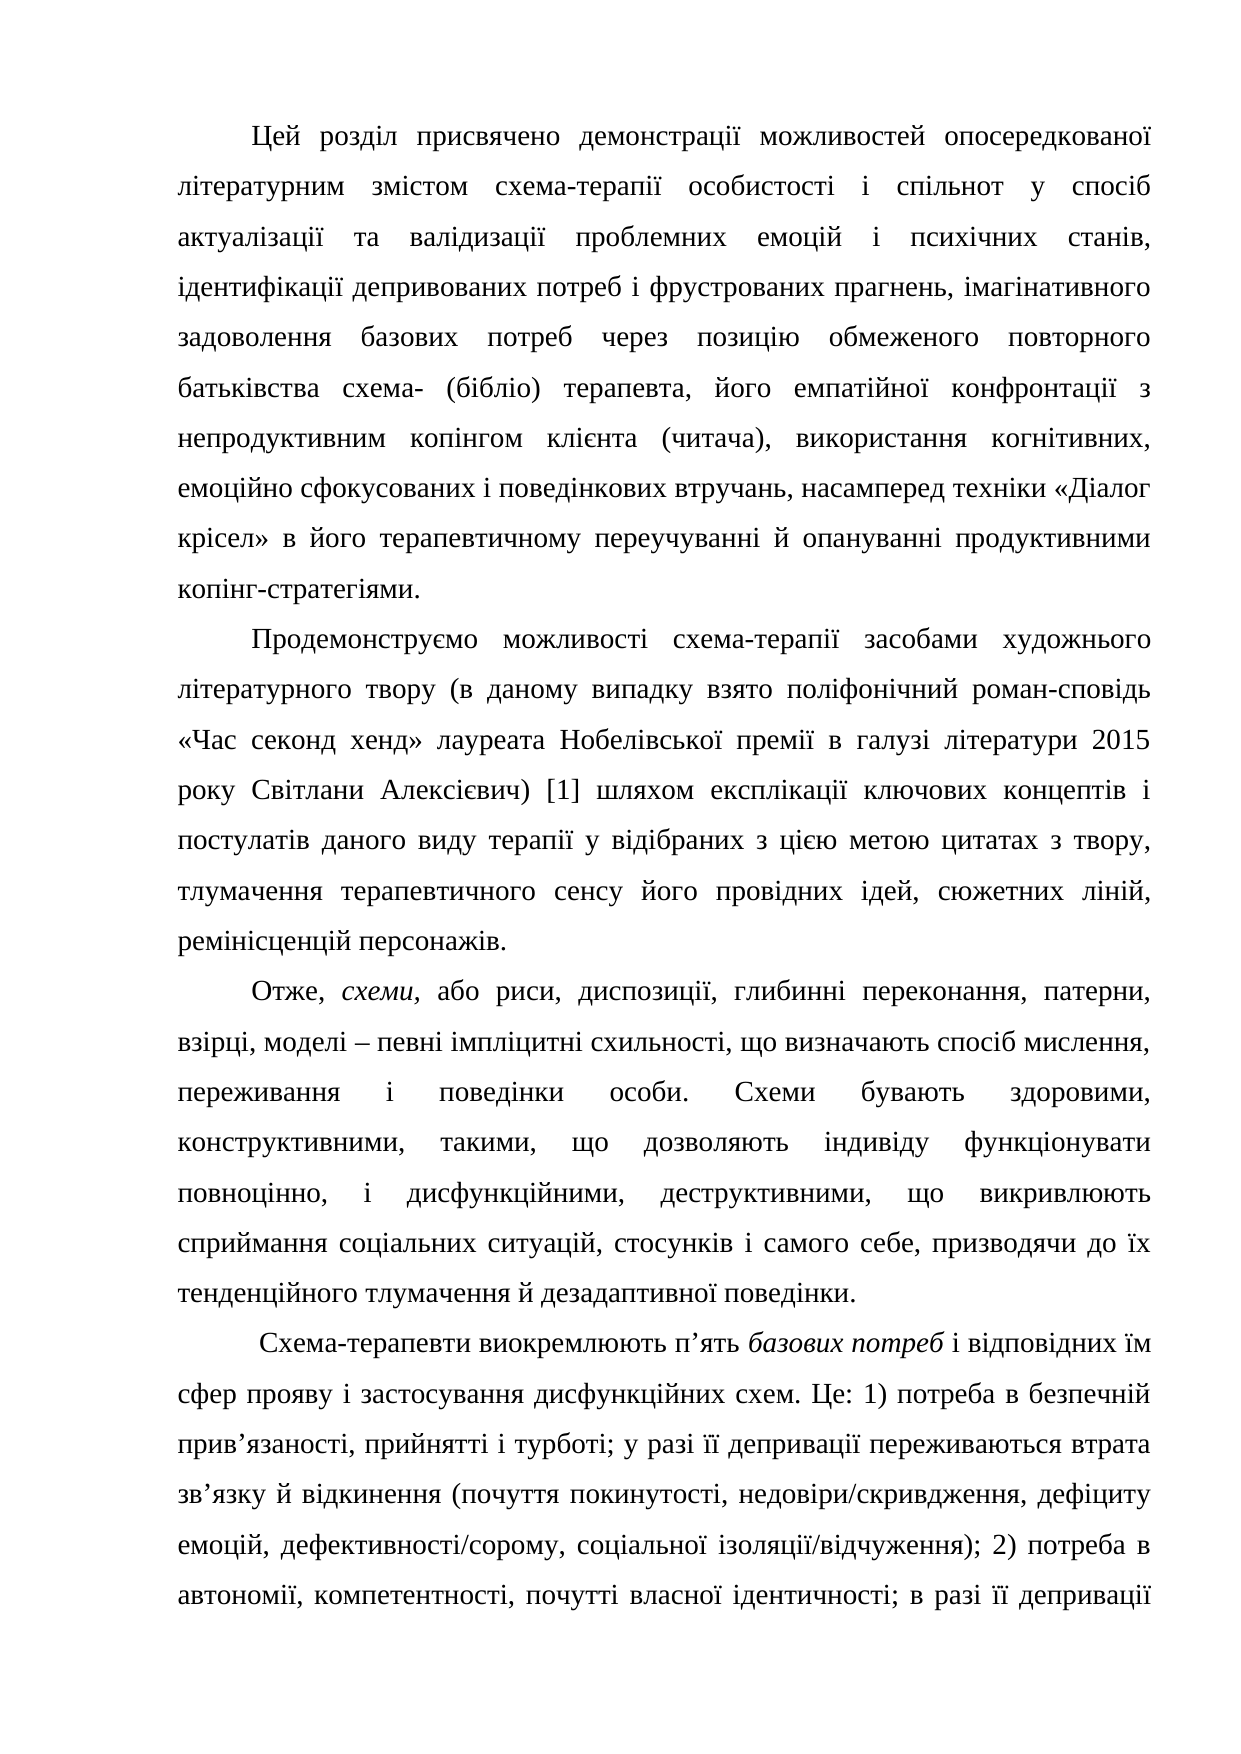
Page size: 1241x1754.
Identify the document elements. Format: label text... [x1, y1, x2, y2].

text Отже, схеми, або риси, диспозиції, глибинні переконання, патерни, взірці, моделі – певні імпліцитні схильності, що визначають спосіб мислення, переживання і поведінки особи. Схеми бувають здоровими, конструктивними, такими, що дозволяють індивіду функціонувати повноцінно, і дисфункційними, деструктивними, що викривлюють сприймання соціальних ситуацій, стосунків і самого себе, призводячи до їх тенденційного тлумачення й дезадаптивної поведінки. [177, 973, 1152, 1309]
text Цей розділ присвячено демонстрації можливостей опосередкованої літературним змістом схема-терапії особистості і спільнот у спосіб актуалізації та валідизації проблемних емоцій і психічних станів, ідентифікації депривованих потреб і фрустрованих прагнень, імагінативного задоволення базових потреб через позицію обмеженого повторного батьківства схема- (бібліо) терапевта, його емпатійної конфронтації з непродуктивним копінгом клієнта (читача), використання когнітивних, емоційно сфокусованих і поведінкових втручань, насамперед техніки «Діалог крісел» в його терапевтичному переучуванні й опануванні продуктивними копінг-стратегіями. [177, 118, 1152, 604]
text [177, 1326, 1152, 1611]
text Продемонструємо можливості схема-терапії засобами художнього літературного твору (в даному випадку взято поліфонічний роман-сповідь «Час секонд хенд» лауреата Нобелівської премії в галузі літератури 2015 року Світлани Алексієвич) [1] шляхом експлікації ключових концептів і постулатів даного виду терапії у відібраних з цією метою цитатах з твору, тлумачення терапевтичного сенсу його провідних ідей, сюжетних ліній, ремінісценцій персонажів. [177, 621, 1152, 957]
